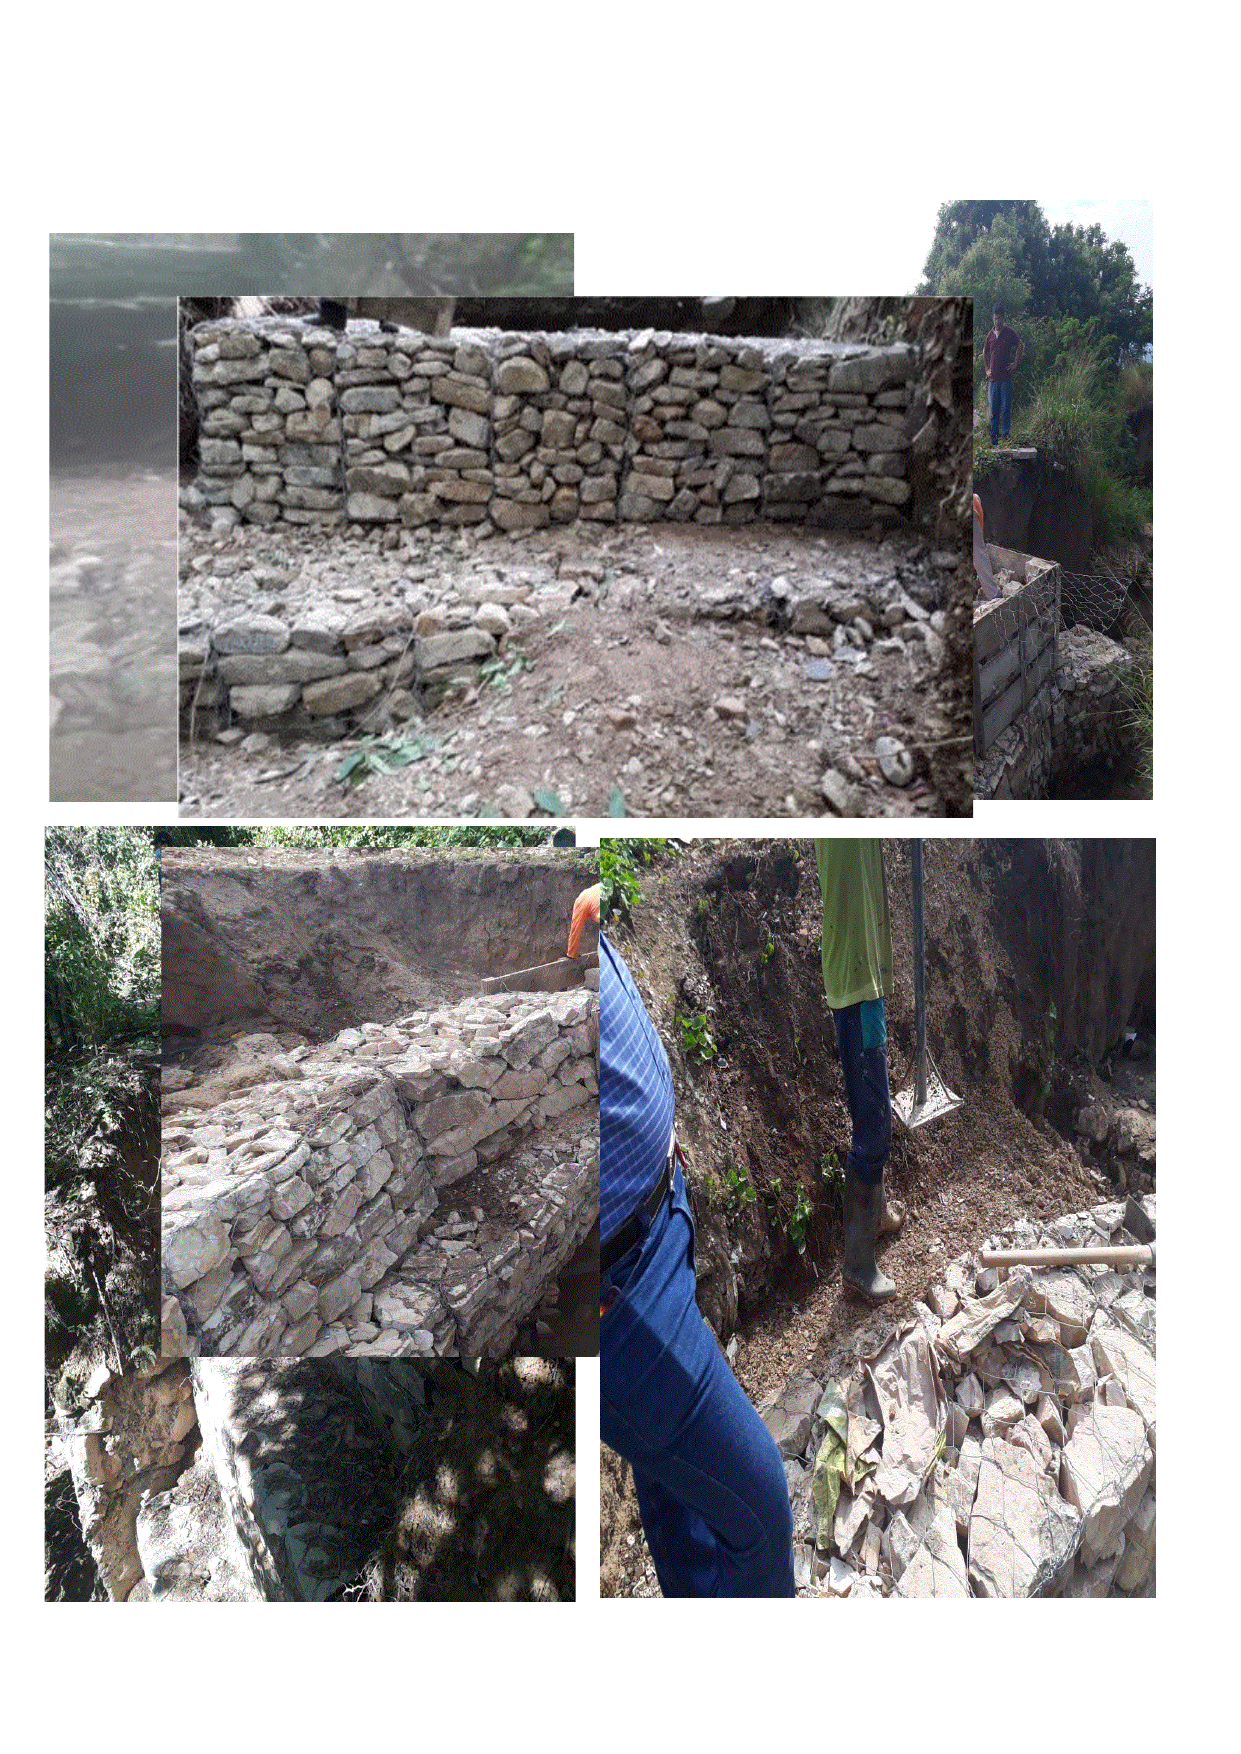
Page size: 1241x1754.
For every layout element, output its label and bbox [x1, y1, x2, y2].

picture [49, 200, 1153, 818]
picture [44, 826, 1156, 1600]
